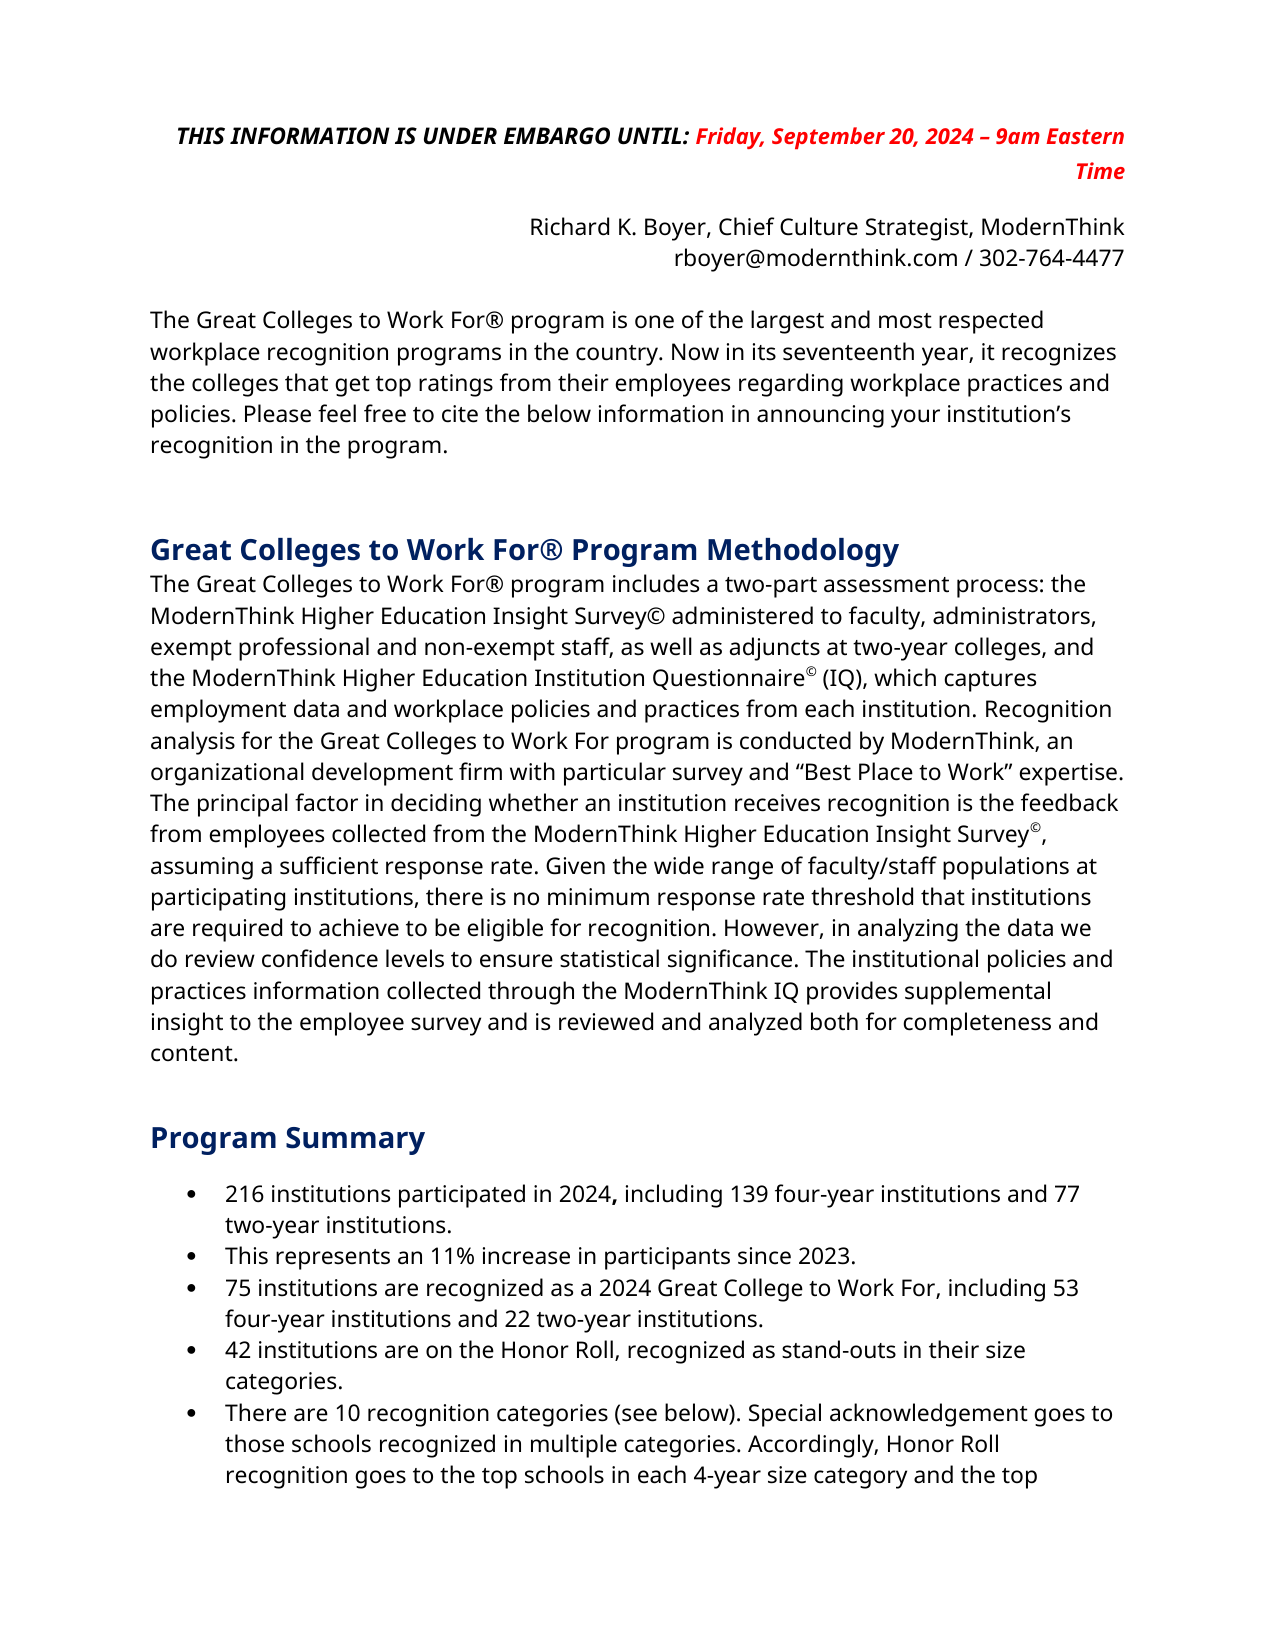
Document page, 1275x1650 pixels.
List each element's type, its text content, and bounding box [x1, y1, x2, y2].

text Program Summary [150, 1117, 1125, 1157]
list 216 institutions participated in 2024, including 139 four-year institutions and 77 two-year institutions. [187, 1178, 1125, 1240]
text rboyer@modernthink.com / 302-764-4477 [150, 242, 1125, 273]
list This represents an 11% increase in participants since 2023. [187, 1240, 1125, 1272]
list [187, 1397, 1125, 1490]
text Richard K. Boyer, Chief Culture Strategist, ModernThink [150, 211, 1125, 242]
list 75 institutions are recognized as a 2024 Great College to Work For, including 53 four-year institutions and 22 two-year institutions. [187, 1272, 1125, 1334]
text The Great Colleges to Work For® program includes a two-part assessment process: the ModernThink Higher Education Insight Survey© administered to faculty, administrators, exempt professional and non-exempt staff, as well as adjuncts at two-year colleges, and the ModernThink Higher Education Institution Questionnaire© (IQ), which captures employment data and workplace policies and practices from each institution. Recognition analysis for the Great Colleges to Work For program is conducted by ModernThink, an organizational development firm with particular survey and “Best Place to Work” expertise. The principal factor in deciding whether an institution receives recognition is the feedback from employees collected from the ModernThink Higher Education Insight Survey©, assuming a sufficient response rate. Given the wide range of faculty/staff populations at participating institutions, there is no minimum response rate threshold that institutions are required to achieve to be eligible for recognition. However, in analyzing the data we do review confidence levels to ensure statistical significance. The institutional policies and practices information collected through the ModernThink IQ provides supplemental insight to the employee survey and is reviewed and analyzed both for completeness and content. [150, 568, 1125, 1096]
list 42 institutions are on the Honor Roll, recognized as stand-outs in their size categories. [187, 1334, 1125, 1397]
text Great Colleges to Work For® Program Methodology [150, 495, 1125, 568]
text THIS INFORMATION IS UNDER EMBARGO UNTIL: Friday, September 20, 2024 – 9am Eastern Time [150, 120, 1125, 185]
text The Great Colleges to Work For® program is one of the largest and most respected workplace recognition programs in the country. Now in its seventeenth year, it recognizes the colleges that get top ratings from their employees regarding workplace practices and policies. Please feel free to cite the below information in announcing your institution’s recognition in the program. [150, 304, 1125, 461]
